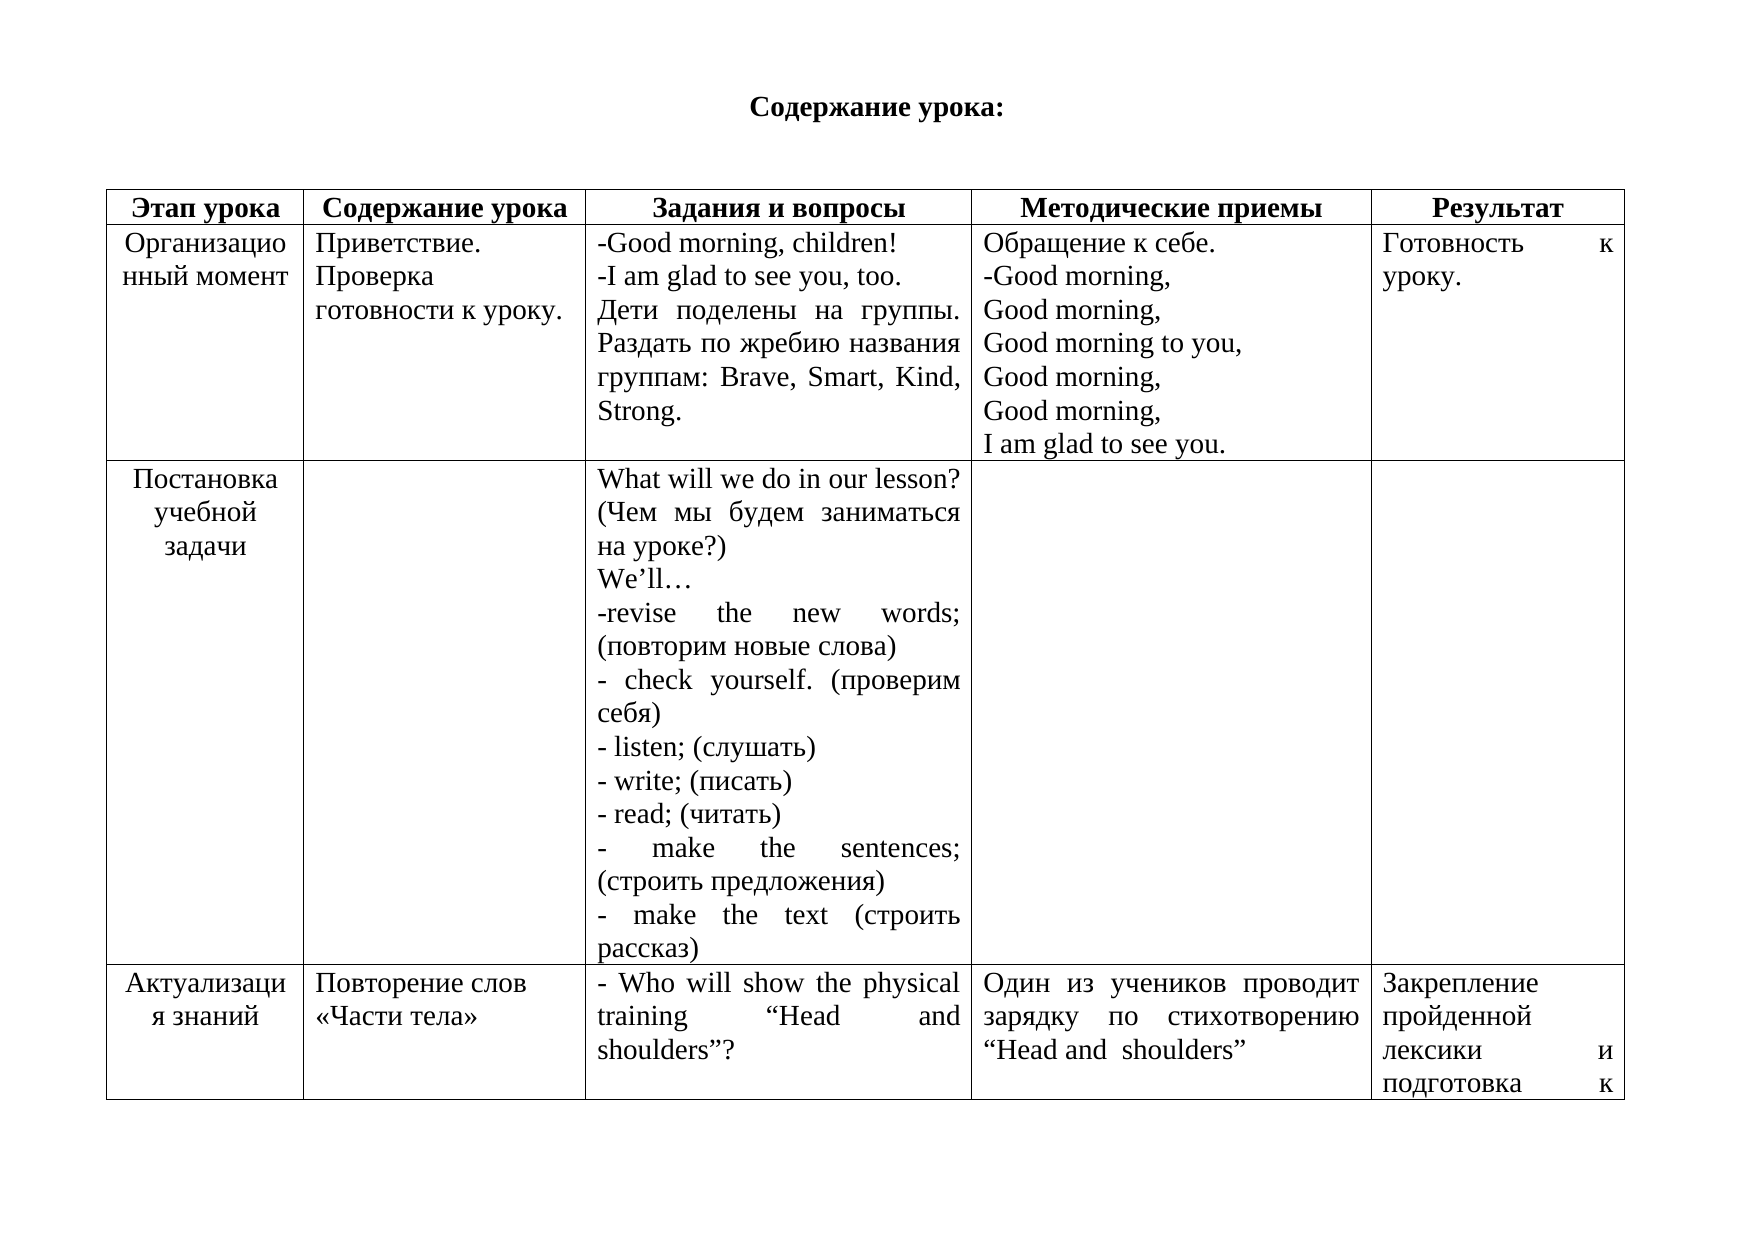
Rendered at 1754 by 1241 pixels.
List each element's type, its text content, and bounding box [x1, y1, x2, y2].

table_header Содержание урока [304, 190, 585, 224]
table_cell [304, 461, 585, 964]
text Содержание урока: [118, 89, 1636, 122]
table_cell [1372, 461, 1624, 964]
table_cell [586, 965, 971, 1099]
table_header Результат [1372, 190, 1624, 224]
table_cell [972, 461, 1371, 964]
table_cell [972, 965, 1371, 1099]
table_cell What will we do in our lesson? (Чем мы будем заниматься на уроке?) We’ll… -revise the new words; (повторим новые слова) - check yourself. (проверим себя) - listen; (слушать) - write; (писать) - read; (читать) - make the sentences; (строить предложения) - make the text (строить рассказ) [586, 461, 971, 964]
table_cell Организационный момент [107, 225, 303, 460]
table_header Задания и вопросы [586, 190, 971, 224]
table_header Этап урока [107, 190, 303, 224]
table_cell Актуализация знаний [107, 965, 303, 1099]
table_cell -Good morning, children! -I am glad to see you, too. Дети поделены на группы. Раздать по жребию названия группам: Brave, Smart, Kind, Strong. [586, 225, 971, 460]
table_cell Приветствие. Проверка готовности к уроку. [304, 225, 585, 460]
table_header Методические приемы [972, 190, 1371, 224]
table_cell Постановка учебной задачи [107, 461, 303, 964]
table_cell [304, 965, 585, 1099]
table_cell Готовность к уроку. [1372, 225, 1624, 460]
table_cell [1372, 965, 1624, 1099]
table_cell Обращение к себе. -Good morning, Good morning, Good morning to you, Good morning, Good morning, I am glad to see you. [972, 225, 1371, 460]
